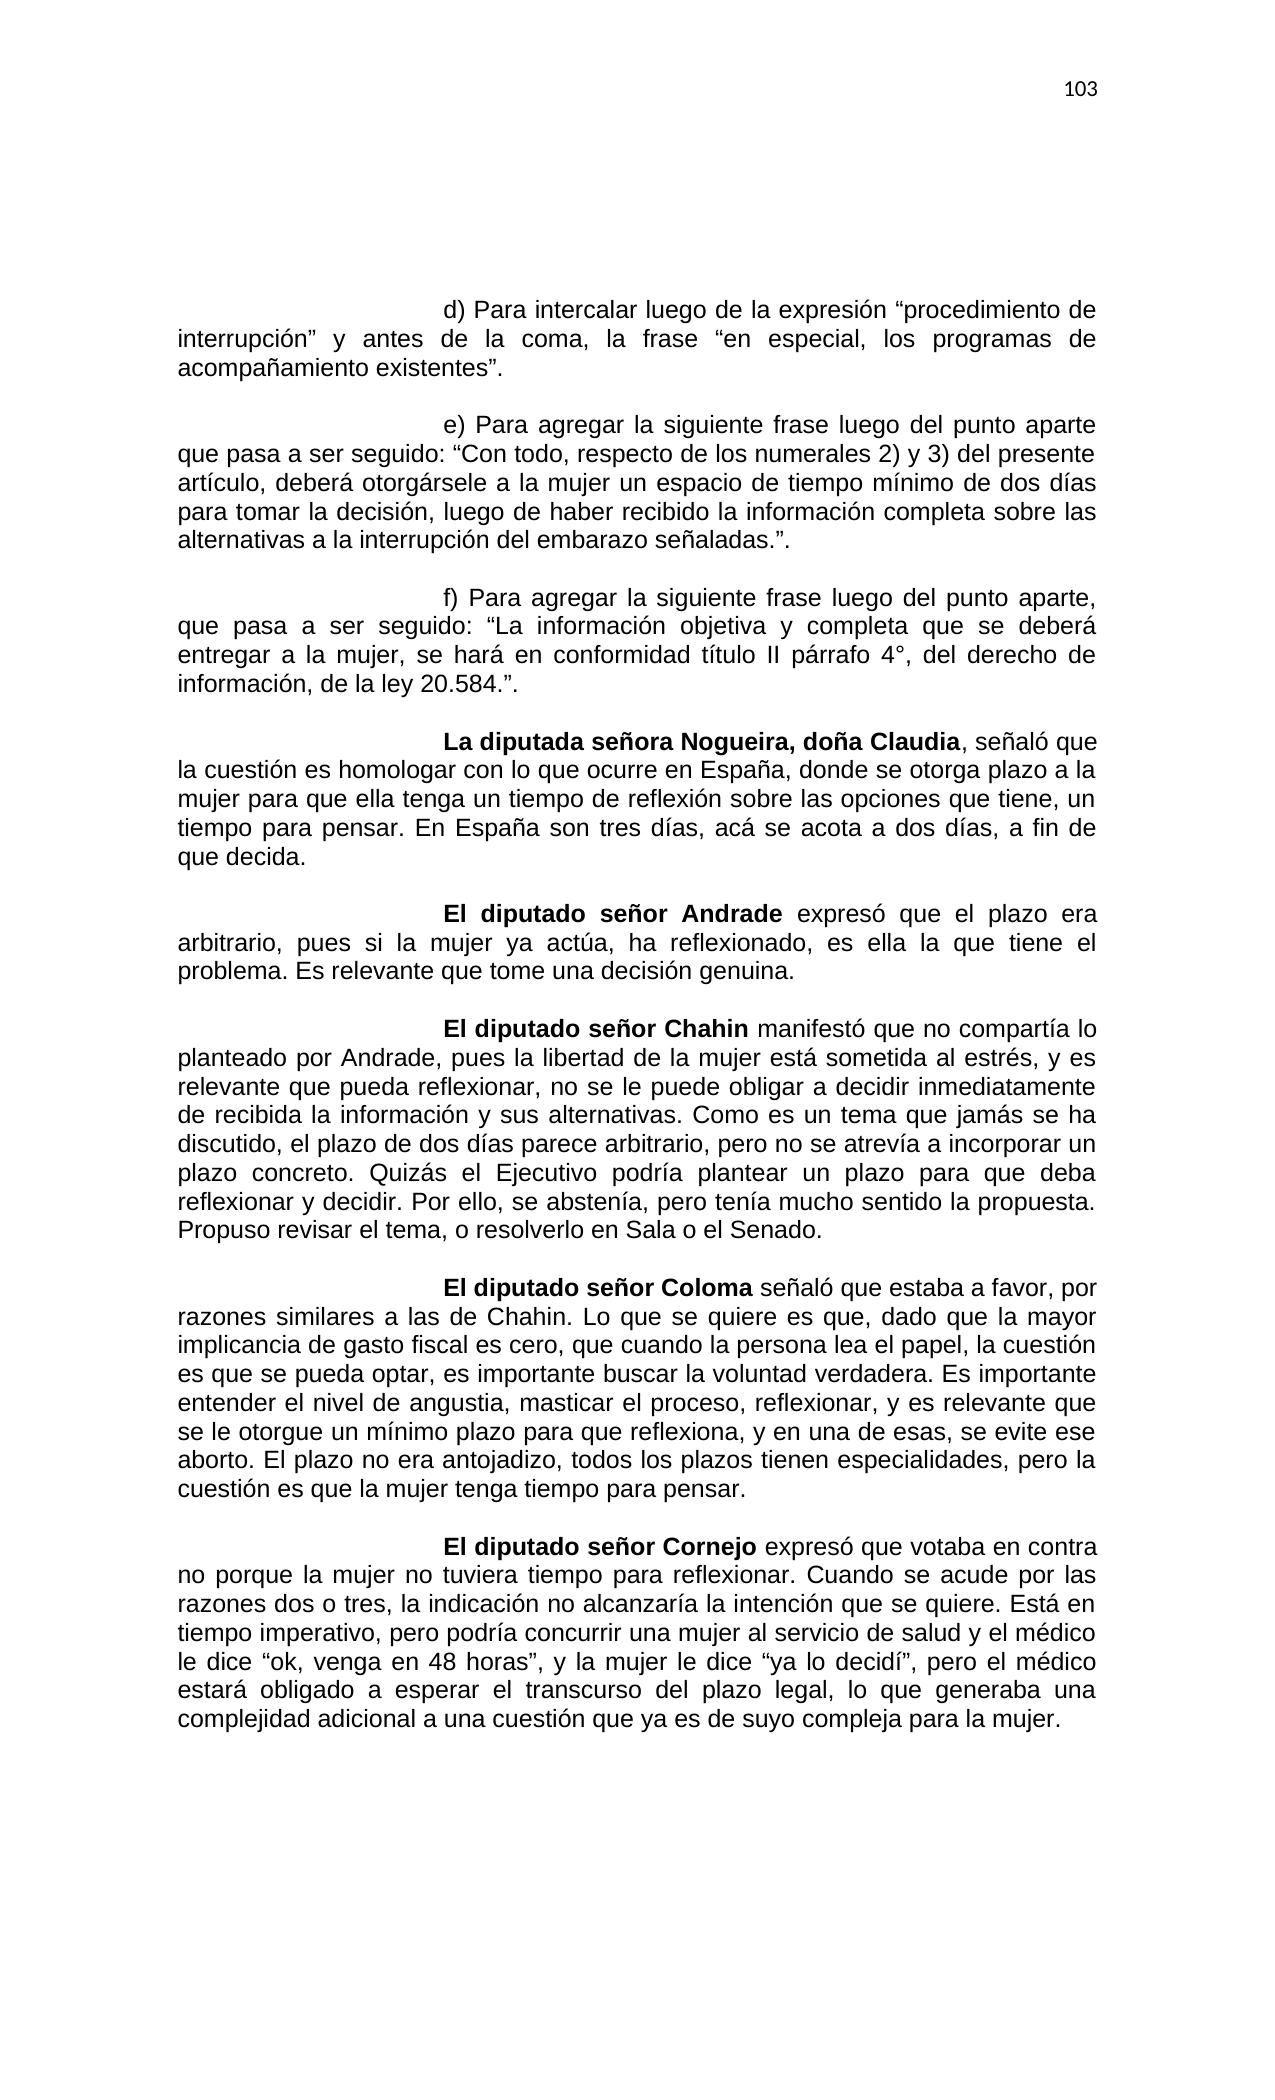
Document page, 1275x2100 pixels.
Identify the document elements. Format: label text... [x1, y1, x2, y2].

text e) Para agregar la siguiente frase luego del punto aparte que pasa a ser seguido: “Con todo, respecto de los numerales 2) y 3) del presente artículo, deberá otorgársele a la mujer un espacio de tiempo mínimo de dos días para tomar la decisión, luego de haber recibido la información completa sobre las alternativas a la interrupción del embarazo señaladas.”. [177, 410, 1098, 554]
text El diputado señor Coloma señaló que estaba a favor, por razones similares a las de Chahin. Lo que se quiere es que, dado que la mayor implicancia de gasto fiscal es cero, que cuando la persona lea el papel, la cuestión es que se pueda optar, es importante buscar la voluntad verdadera. Es importante entender el nivel de angustia, masticar el proceso, reflexionar, y es relevante que se le otorgue un mínimo plazo para que reflexiona, y en una de esas, se evite ese aborto. El plazo no era antojadizo, todos los plazos tienen especialidades, pero la cuestión es que la mujer tenga tiempo para pensar. [177, 1273, 1098, 1503]
text d) Para intercalar luego de la expresión “procedimiento de interrupción” y antes de la coma, la frase “en especial, los programas de acompañamiento existentes”. [177, 295, 1098, 382]
text El diputado señor Cornejo expresó que votaba en contra no porque la mujer no tuviera tiempo para reflexionar. Cuando se acude por las razones dos o tres, la indicación no alcanzaría la intención que se quiere. Está en tiempo imperativo, pero podría concurrir una mujer al servicio de salud y el médico le dice “ok, venga en 48 horas”, y la mujer le dice “ya lo decidí”, pero el médico estará obligado a esperar el transcurso del plazo legal, lo que generaba una complejidad adicional a una cuestión que ya es de suyo compleja para la mujer. [177, 1532, 1098, 1733]
text La diputada señora Nogueira, doña Claudia, señaló que la cuestión es homologar con lo que ocurre en España, donde se otorga plazo a la mujer para que ella tenga un tiempo de reflexión sobre las opciones que tiene, un tiempo para pensar. En España son tres días, acá se acota a dos días, a fin de que decida. [177, 727, 1098, 870]
text f) Para agregar la siguiente frase luego del punto aparte, que pasa a ser seguido: “La información objetiva y completa que se deberá entregar a la mujer, se hará en conformidad título II párrafo 4°, del derecho de información, de la ley 20.584.”. [177, 583, 1098, 698]
text El diputado señor Chahin manifestó que no compartía lo planteado por Andrade, pues la libertad de la mujer está sometida al estrés, y es relevante que pueda reflexionar, no se le puede obligar a decidir inmediatamente de recibida la información y sus alternativas. Como es un tema que jamás se ha discutido, el plazo de dos días parece arbitrario, pero no se atrevía a incorporar un plazo concreto. Quizás el Ejecutivo podría plantear un plazo para que deba reflexionar y decidir. Por ello, se abstenía, pero tenía mucho sentido la propuesta. Propuso revisar el tema, o resolverlo en Sala o el Senado. [177, 1014, 1098, 1244]
text El diputado señor Andrade expresó que el plazo era arbitrario, pues si la mujer ya actúa, ha reflexionado, es ella la que tiene el problema. Es relevante que tome una decisión genuina. [177, 899, 1098, 985]
